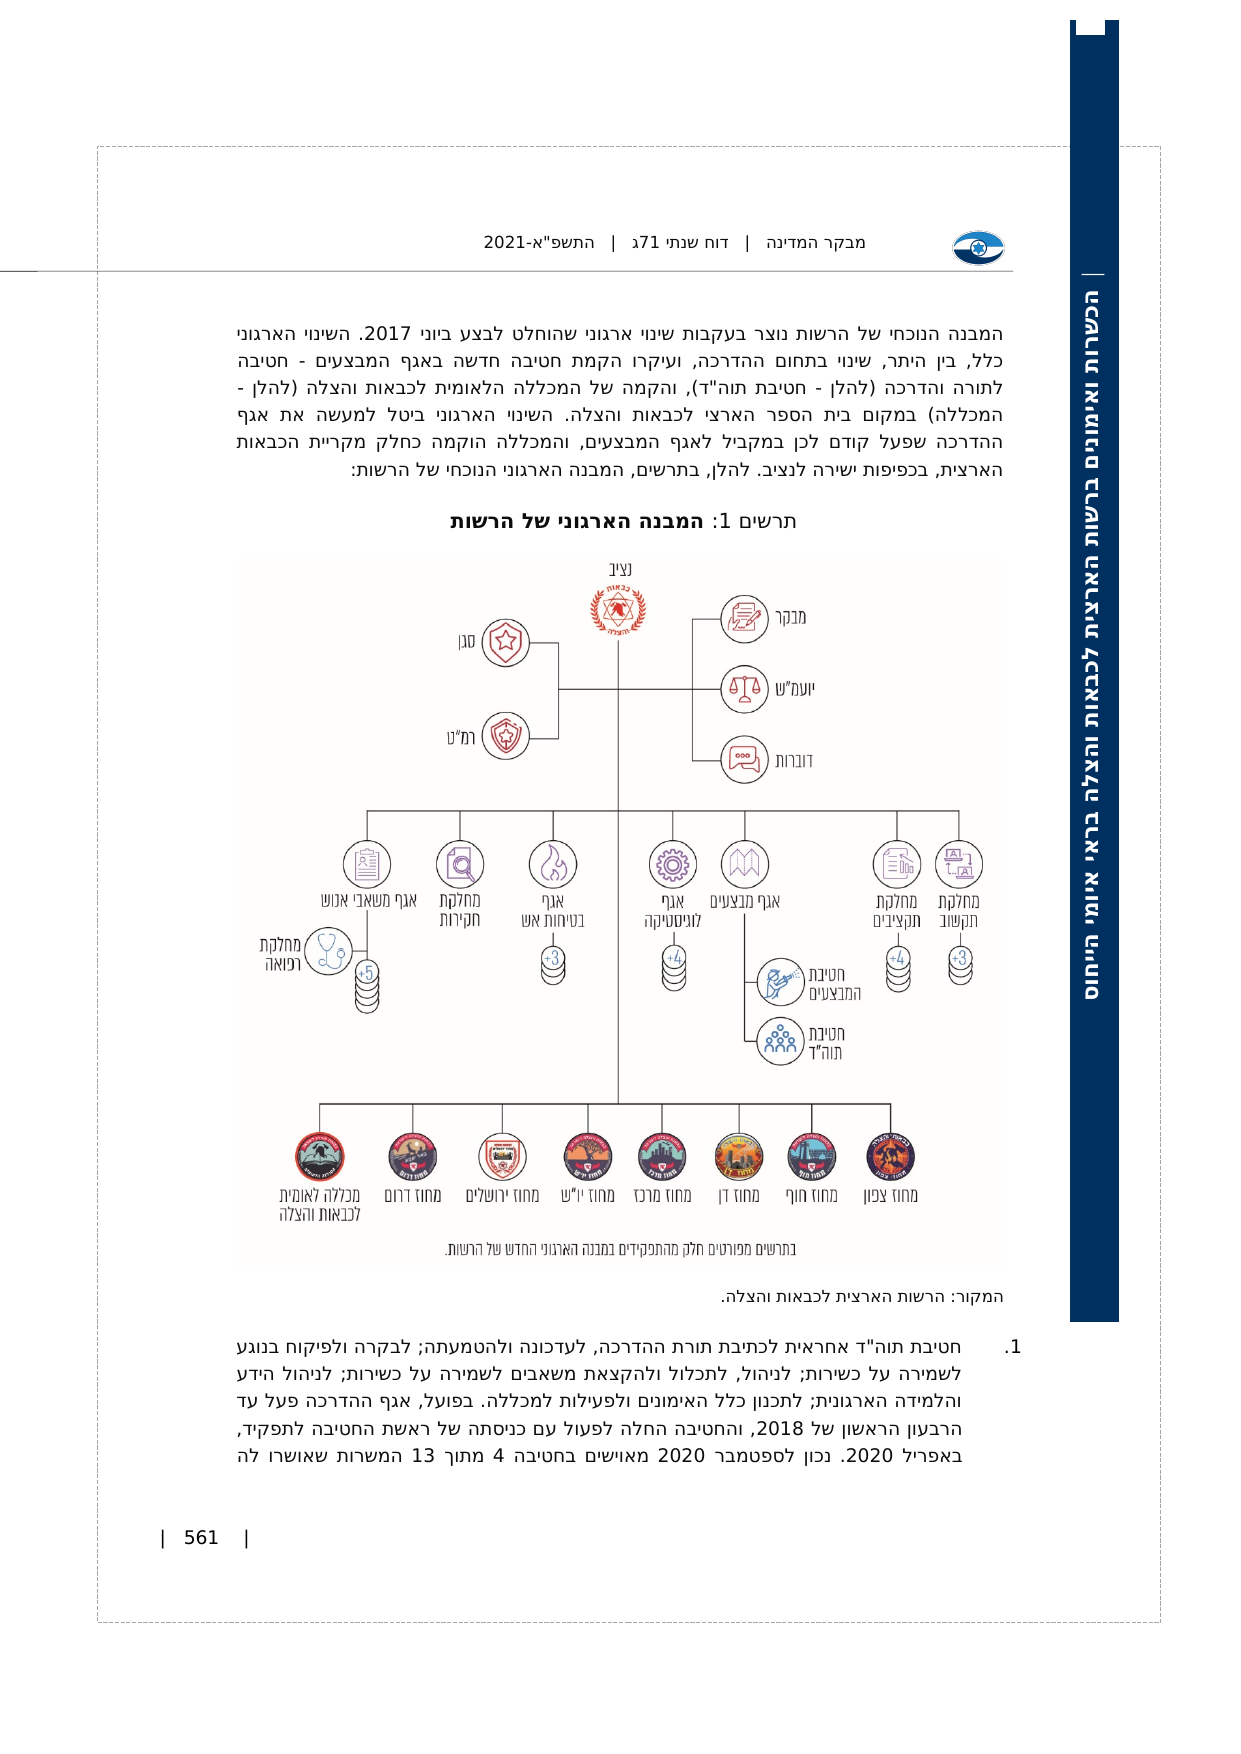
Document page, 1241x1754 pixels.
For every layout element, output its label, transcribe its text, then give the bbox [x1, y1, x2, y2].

text המקור: הרשות הארצית לכבאות והצלה. [236, 1282, 1004, 1307]
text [236, 1332, 1004, 1467]
picture [950, 228, 1007, 268]
text תרשים 1: המבנה הארגוני של הרשות [236, 506, 1004, 533]
picture [236, 558, 1004, 1267]
text המבנה הנוכחי של הרשות נוצר בעקבות שינוי ארגוני שהוחלט לבצע ביוני 2017. השינוי הארגוני כלל, בין היתר, שינוי בתחום ההדרכה, ועיקרו הקמת חטיבה חדשה באגף המבצעים - חטיבה לתורה והדרכה (להלן - חטיבת תוה"ד), והקמה של המכללה הלאומית לכבאות והצלה (להלן - המכללה) במקום בית הספר הארצי לכבאות והצלה. השינוי הארגוני ביטל למעשה את אגף ההדרכה שפעל קודם לכן במקביל לאגף המבצעים, והמכללה הוקמה כחלק מקריית הכבאות הארצית, בכפיפות ישירה לנציב. להלן, בתרשים, המבנה הארגוני הנוכחי של הרשות: [236, 319, 1004, 481]
